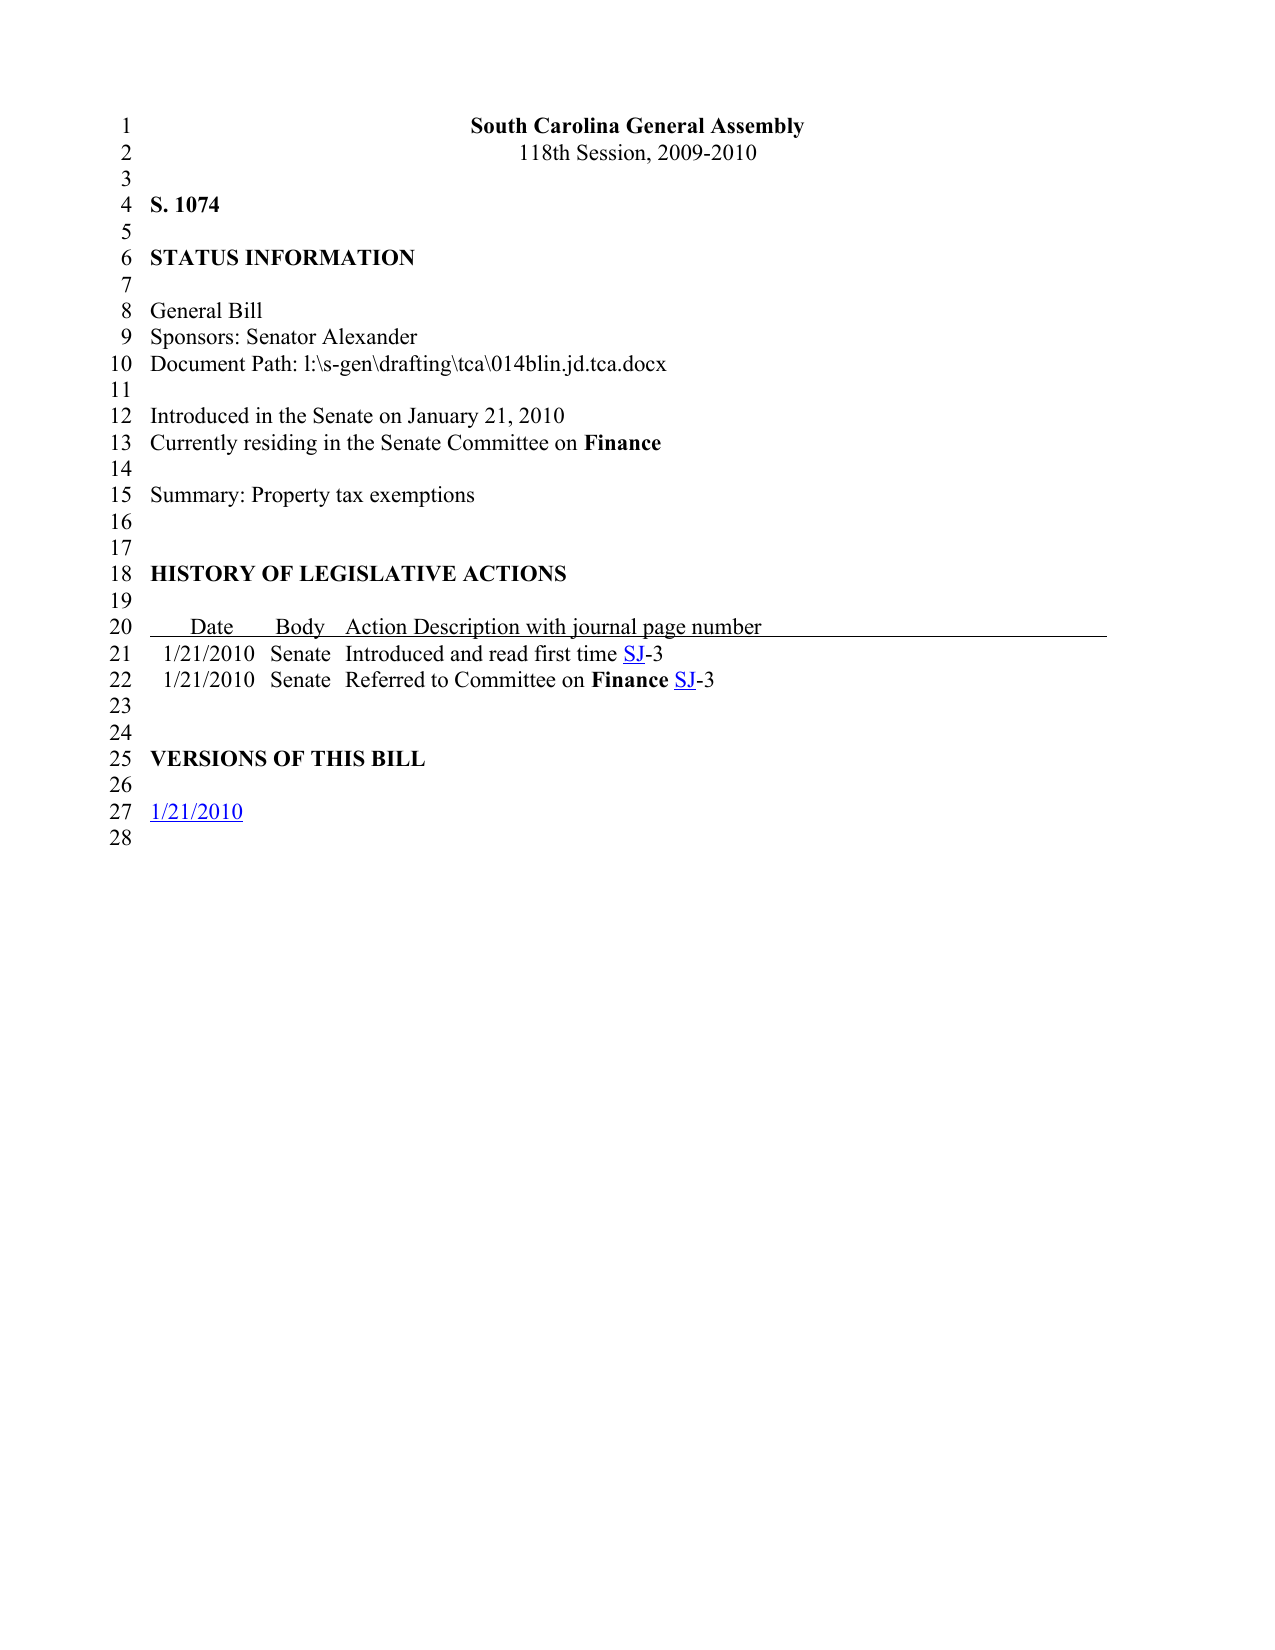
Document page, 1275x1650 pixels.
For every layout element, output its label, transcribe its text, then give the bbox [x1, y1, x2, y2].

text South Carolina General Assembly [150, 112, 1125, 139]
text 1/21/2010 Senate Referred to Committee on Finance SJ-3 [150, 666, 1125, 692]
text General Bill [150, 297, 1125, 323]
text Date Body Action Description with journal page number [150, 613, 1125, 639]
text S. 1074 [150, 192, 1125, 218]
text Sponsors: Senator Alexander [150, 323, 1125, 350]
text Introduced in the Senate on January 21, 2010 [150, 402, 1125, 429]
text Document Path: l:\s-gen\drafting\tca\014blin.jd.tca.docx [150, 350, 1125, 376]
text 1/21/2010 [150, 798, 1125, 824]
text Currently residing in the Senate Committee on Finance [150, 429, 1125, 455]
text HISTORY OF LEGISLATIVE ACTIONS [150, 561, 1125, 587]
text 118th Session, 2009-2010 [150, 139, 1125, 165]
text Summary: Property tax exemptions [150, 481, 1125, 508]
text 1/21/2010 Senate Introduced and read first time SJ-3 [150, 639, 1125, 666]
text VERSIONS OF THIS BILL [150, 745, 1125, 771]
text STATUS INFORMATION [150, 244, 1125, 271]
